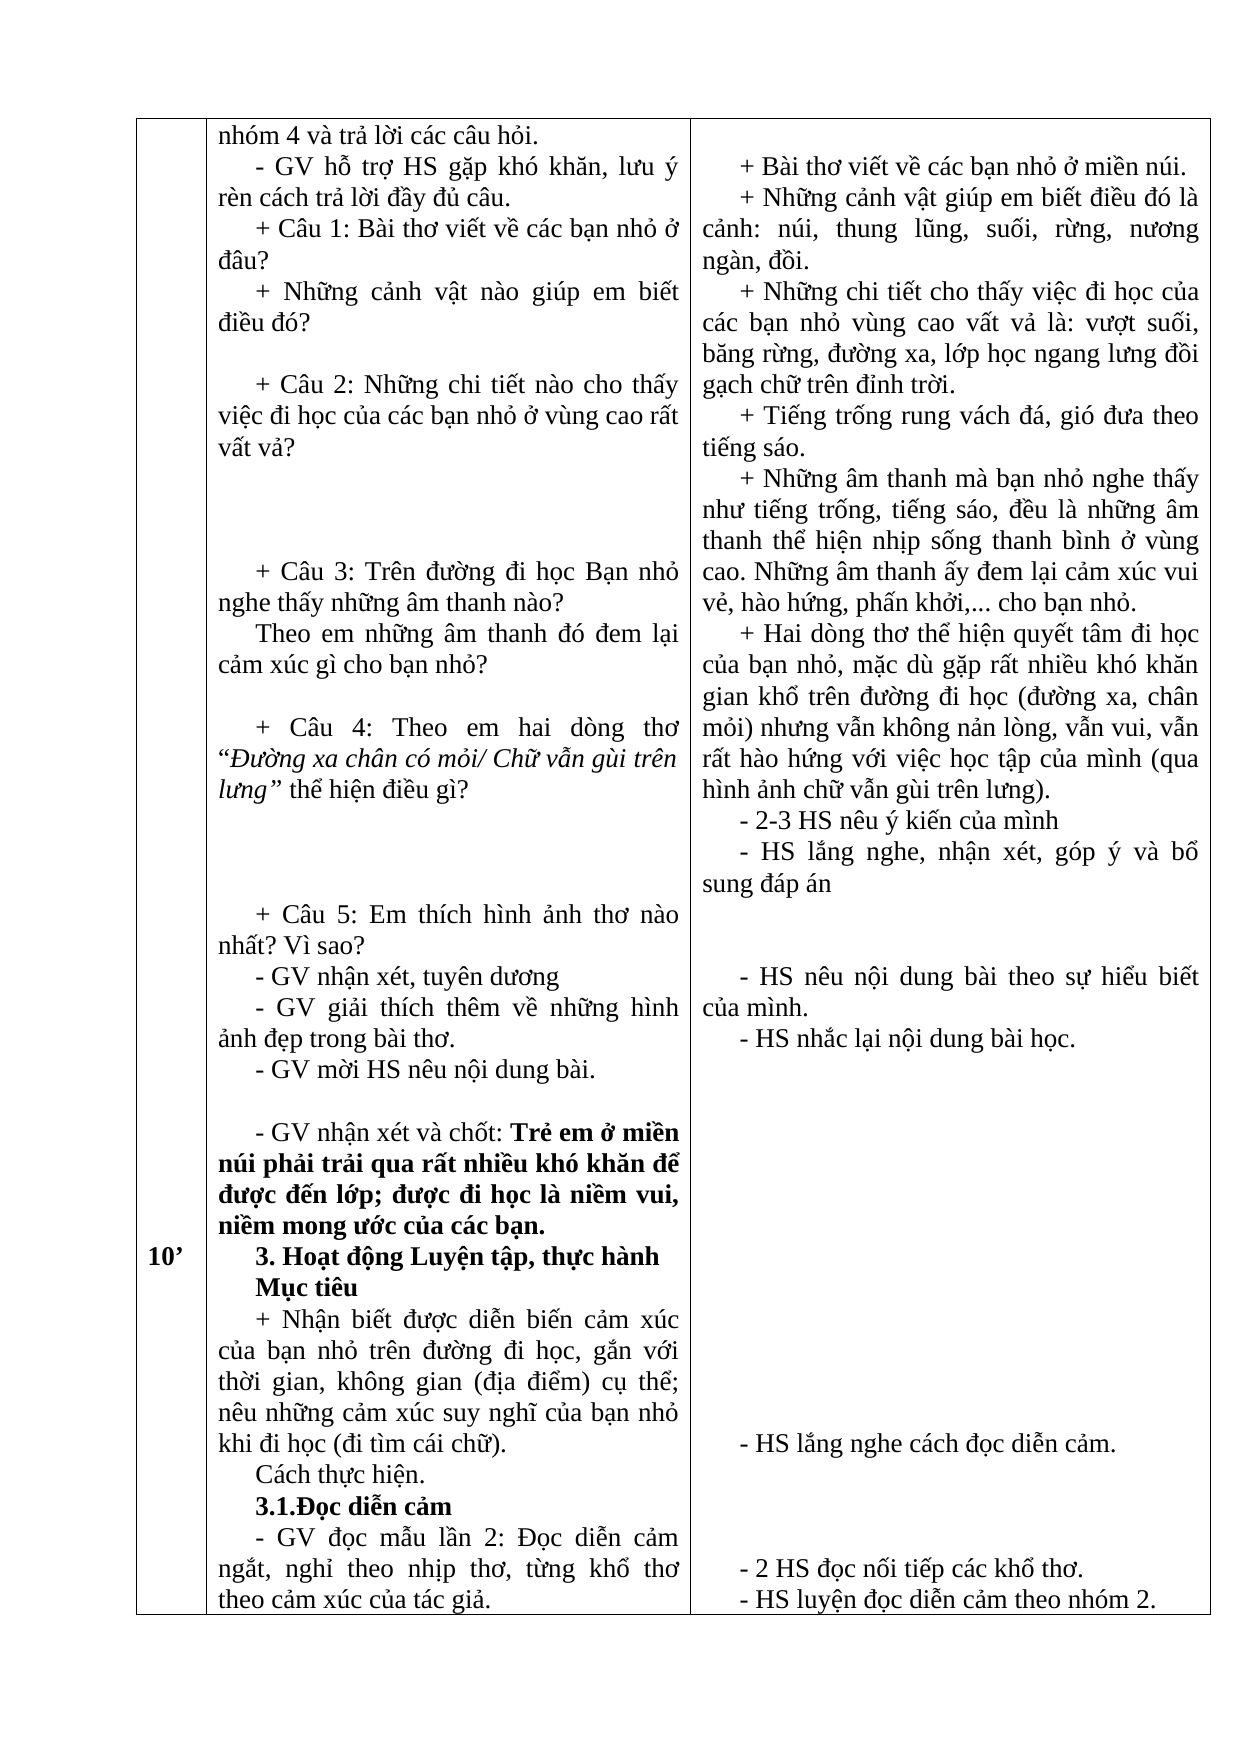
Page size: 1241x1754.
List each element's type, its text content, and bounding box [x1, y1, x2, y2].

table_cell 5’ 15’ 10’ 5’ [137, 119, 206, 1614]
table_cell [691, 119, 1210, 1614]
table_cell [207, 119, 690, 1614]
